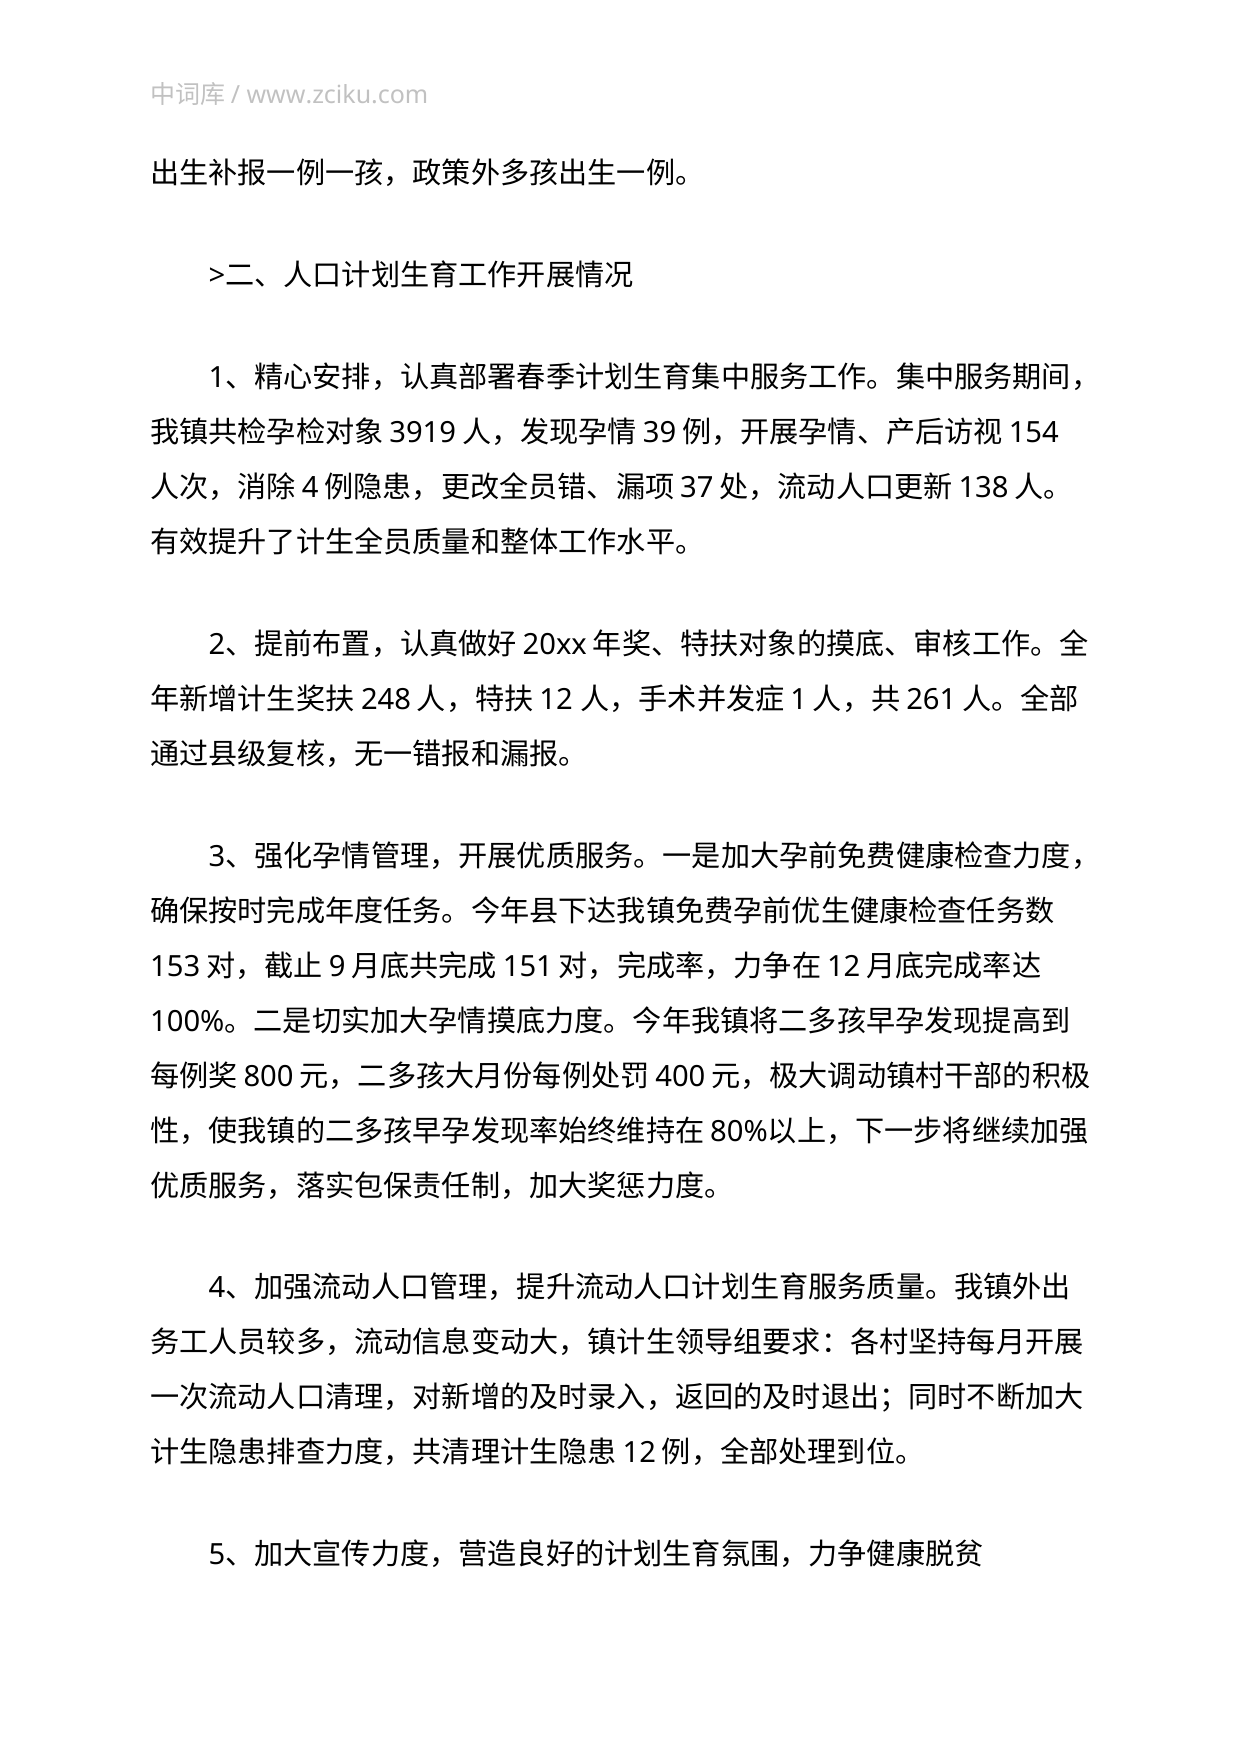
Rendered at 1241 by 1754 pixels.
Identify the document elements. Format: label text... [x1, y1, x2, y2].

text >二、人口计划生育工作开展情况 [150, 252, 1090, 294]
text 3、强化孕情管理，开展优质服务。一是加大孕前免费健康检查力度，确保按时完成年度任务。今年县下达我镇免费孕前优生健康检查任务数153对，截止9月底共完成151对，完成率，力争在12月底完成率达100%。二是切实加大孕情摸底力度。今年我镇将二多孩早孕发现提高到每例奖800元，二多孩大月份每例处罚400元，极大调动镇村干部的积极性，使我镇的二多孩早孕发现率始终维持在80%以上，下一步将继续加强优质服务，落实包保责任制，加大奖惩力度。 [150, 832, 1090, 1204]
text 4、加强流动人口管理，提升流动人口计划生育服务质量。我镇外出务工人员较多，流动信息变动大，镇计生领导组要求：各村坚持每月开展一次流动人口清理，对新增的及时录入，返回的及时退出；同时不断加大计生隐患排查力度，共清理计生隐患12例，全部处理到位。 [150, 1264, 1090, 1471]
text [150, 1531, 1090, 1573]
text 2、提前布置，认真做好20xx年奖、特扶对象的摸底、审核工作。全年新增计生奖扶 248人，特扶12 人，手术并发症1人，共261人。全部通过县级复核，无一错报和漏报。 [150, 621, 1090, 773]
text 1、精心安排，认真部署春季计划生育集中服务工作。集中服务期间，我镇共检孕检对象3919人，发现孕情39例，开展孕情、产后访视154人次，消除4例隐患，更改全员错、漏项37处，流动人口更新138人。有效提升了计生全员质量和整体工作水平。 [150, 354, 1090, 561]
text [150, 150, 1090, 192]
